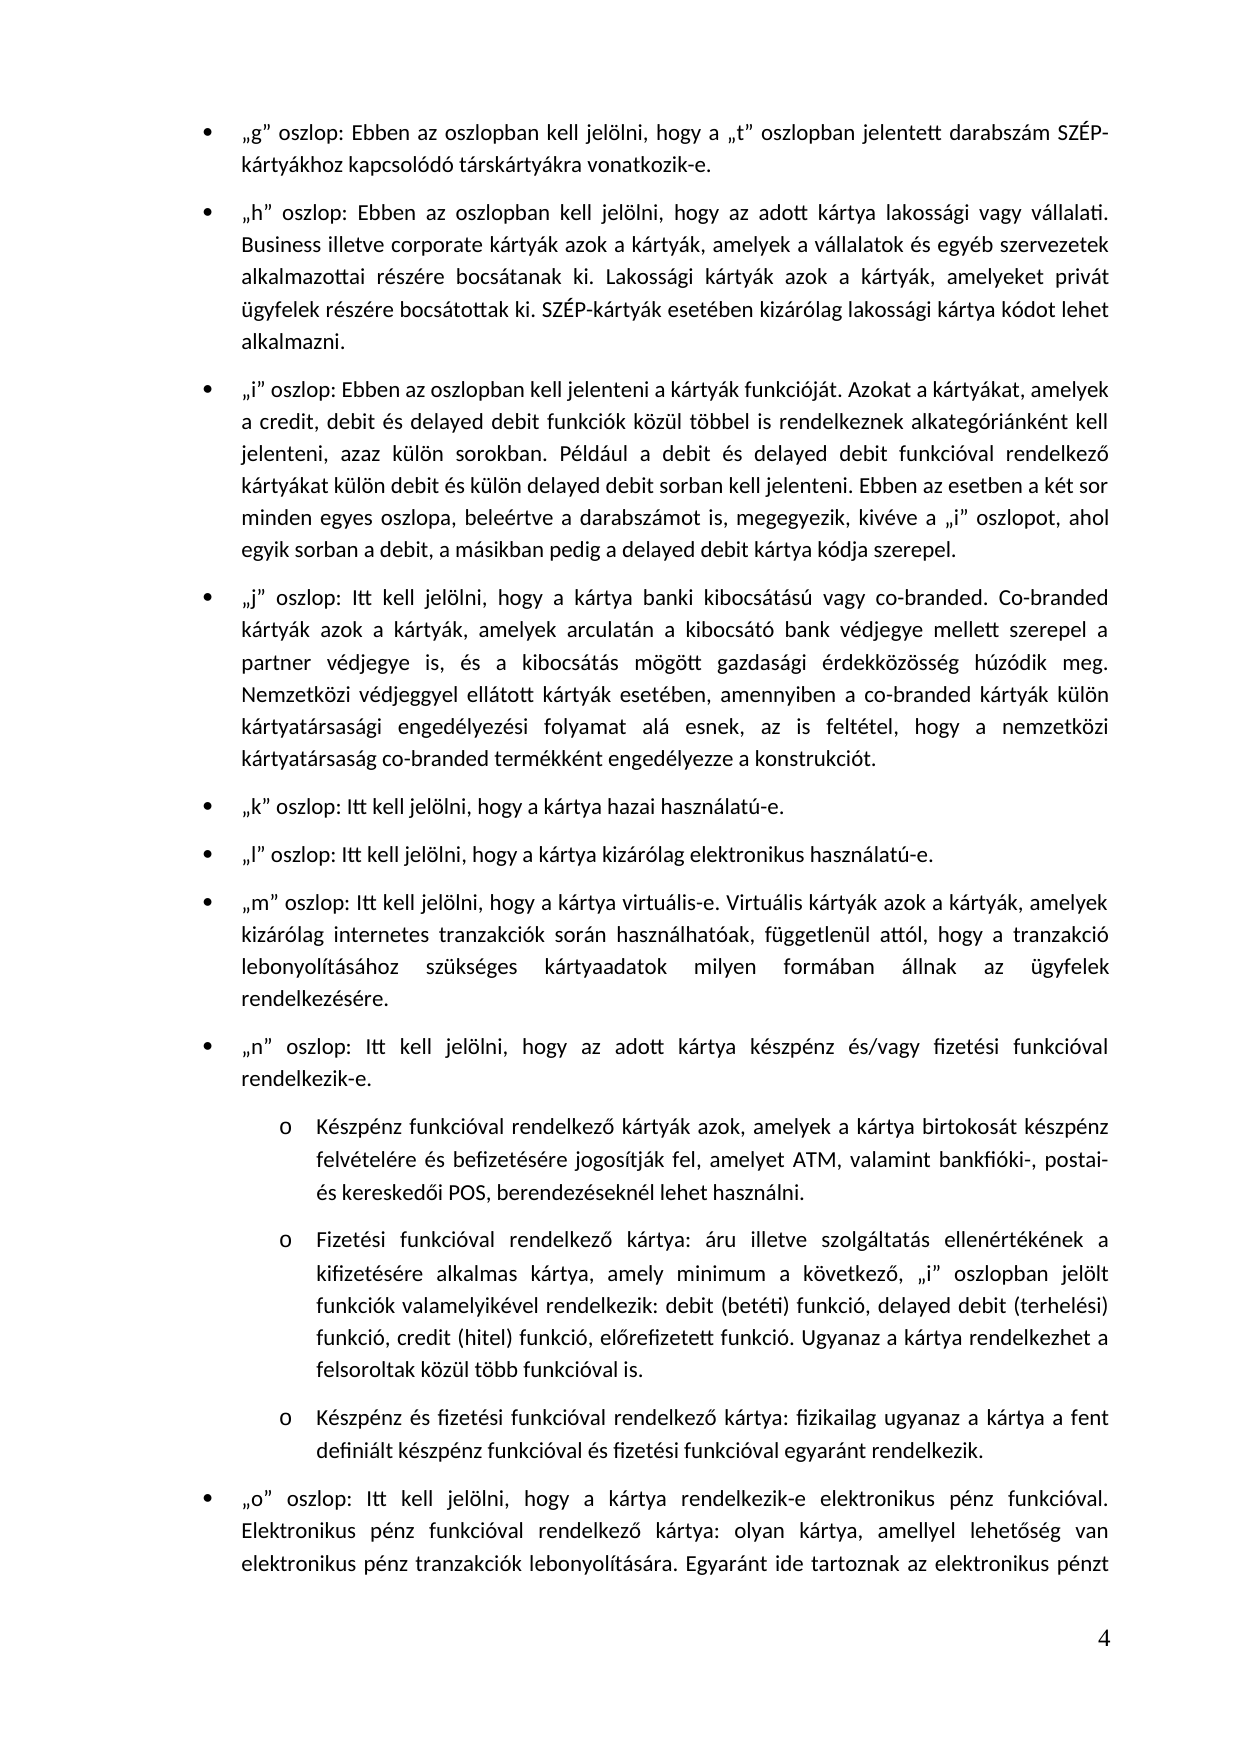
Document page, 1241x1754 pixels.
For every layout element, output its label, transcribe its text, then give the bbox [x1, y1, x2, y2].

list „m” oszlop: Itt kell jelölni, hogy a kártya virtuális-e. Virtuális kártyák azok a kártyák, amelyek kizárólag internetes tranzakciók során használhatóak, függetlenül attól, hogy a tranzakció lebonyolításához szükséges kártyaadatok milyen formában állnak az ügyfelek rendelkezésére. [204, 888, 1110, 1012]
list „l” oszlop: Itt kell jelölni, hogy a kártya kizárólag elektronikus használatú-e. [204, 840, 1110, 868]
list „j” oszlop: Itt kell jelölni, hogy a kártya banki kibocsátású vagy co-branded. Co-branded kártyák azok a kártyák, amelyek arculatán a kibocsátó bank védjegye mellett szerepel a partner védjegye is, és a kibocsátás mögött gazdasági érdekközösség húzódik meg. Nemzetközi védjeggyel ellátott kártyák esetében, amennyiben a co-branded kártyák külön kártyatársasági engedélyezési folyamat alá esnek, az is feltétel, hogy a nemzetközi kártyatársaság co-branded termékként engedélyezze a konstrukciót. [204, 583, 1110, 772]
list „h” oszlop: Ebben az oszlopban kell jelölni, hogy az adott kártya lakossági vagy vállalati. Business illetve corporate kártyák azok a kártyák, amelyek a vállalatok és egyéb szervezetek alkalmazottai részére bocsátanak ki. Lakossági kártyák azok a kártyák, amelyeket privát ügyfelek részére bocsátottak ki. SZÉP-kártyák esetében kizárólag lakossági kártya kódot lehet alkalmazni. [204, 198, 1110, 355]
list Készpénz és fizetési funkcióval rendelkező kártya: fizikailag ugyanaz a kártya a fent definiált készpénz funkcióval és fizetési funkcióval egyaránt rendelkezik. [279, 1403, 1110, 1464]
list „n” oszlop: Itt kell jelölni, hogy az adott kártya készpénz és/vagy fizetési funkcióval rendelkezik-e. [204, 1032, 1110, 1092]
list „g” oszlop: Ebben az oszlopban kell jelölni, hogy a „t” oszlopban jelentett darabszám SZÉP-kártyákhoz kapcsolódó társkártyákra vonatkozik-e. [204, 118, 1110, 178]
list Fizetési funkcióval rendelkező kártya: áru illetve szolgáltatás ellenértékének a kifizetésére alkalmas kártya, amely minimum a következő, „i” oszlopban jelölt funkciók valamelyikével rendelkezik: debit (betéti) funkció, delayed debit (terhelési) funkció, credit (hitel) funkció, előrefizetett funkció. Ugyanaz a kártya rendelkezhet a felsoroltak közül több funkcióval is. [279, 1226, 1110, 1383]
list „k” oszlop: Itt kell jelölni, hogy a kártya hazai használatú-e. [204, 792, 1110, 820]
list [204, 1484, 1110, 1577]
list „i” oszlop: Ebben az oszlopban kell jelenteni a kártyák funkcióját. Azokat a kártyákat, amelyek a credit, debit és delayed debit funkciók közül többel is rendelkeznek alkategóriánként kell jelenteni, azaz külön sorokban. Például a debit és delayed debit funkcióval rendelkező kártyákat külön debit és külön delayed debit sorban kell jelenteni. Ebben az esetben a két sor minden egyes oszlopa, beleértve a darabszámot is, megegyezik, kivéve a „i” oszlopot, ahol egyik sorban a debit, a másikban pedig a delayed debit kártya kódja szerepel. [204, 375, 1110, 564]
list Készpénz funkcióval rendelkező kártyák azok, amelyek a kártya birtokosát készpénz felvételére és befizetésére jogosítják fel, amelyet ATM, valamint bankfióki-, postai- és kereskedői POS, berendezéseknél lehet használni. [279, 1112, 1110, 1206]
